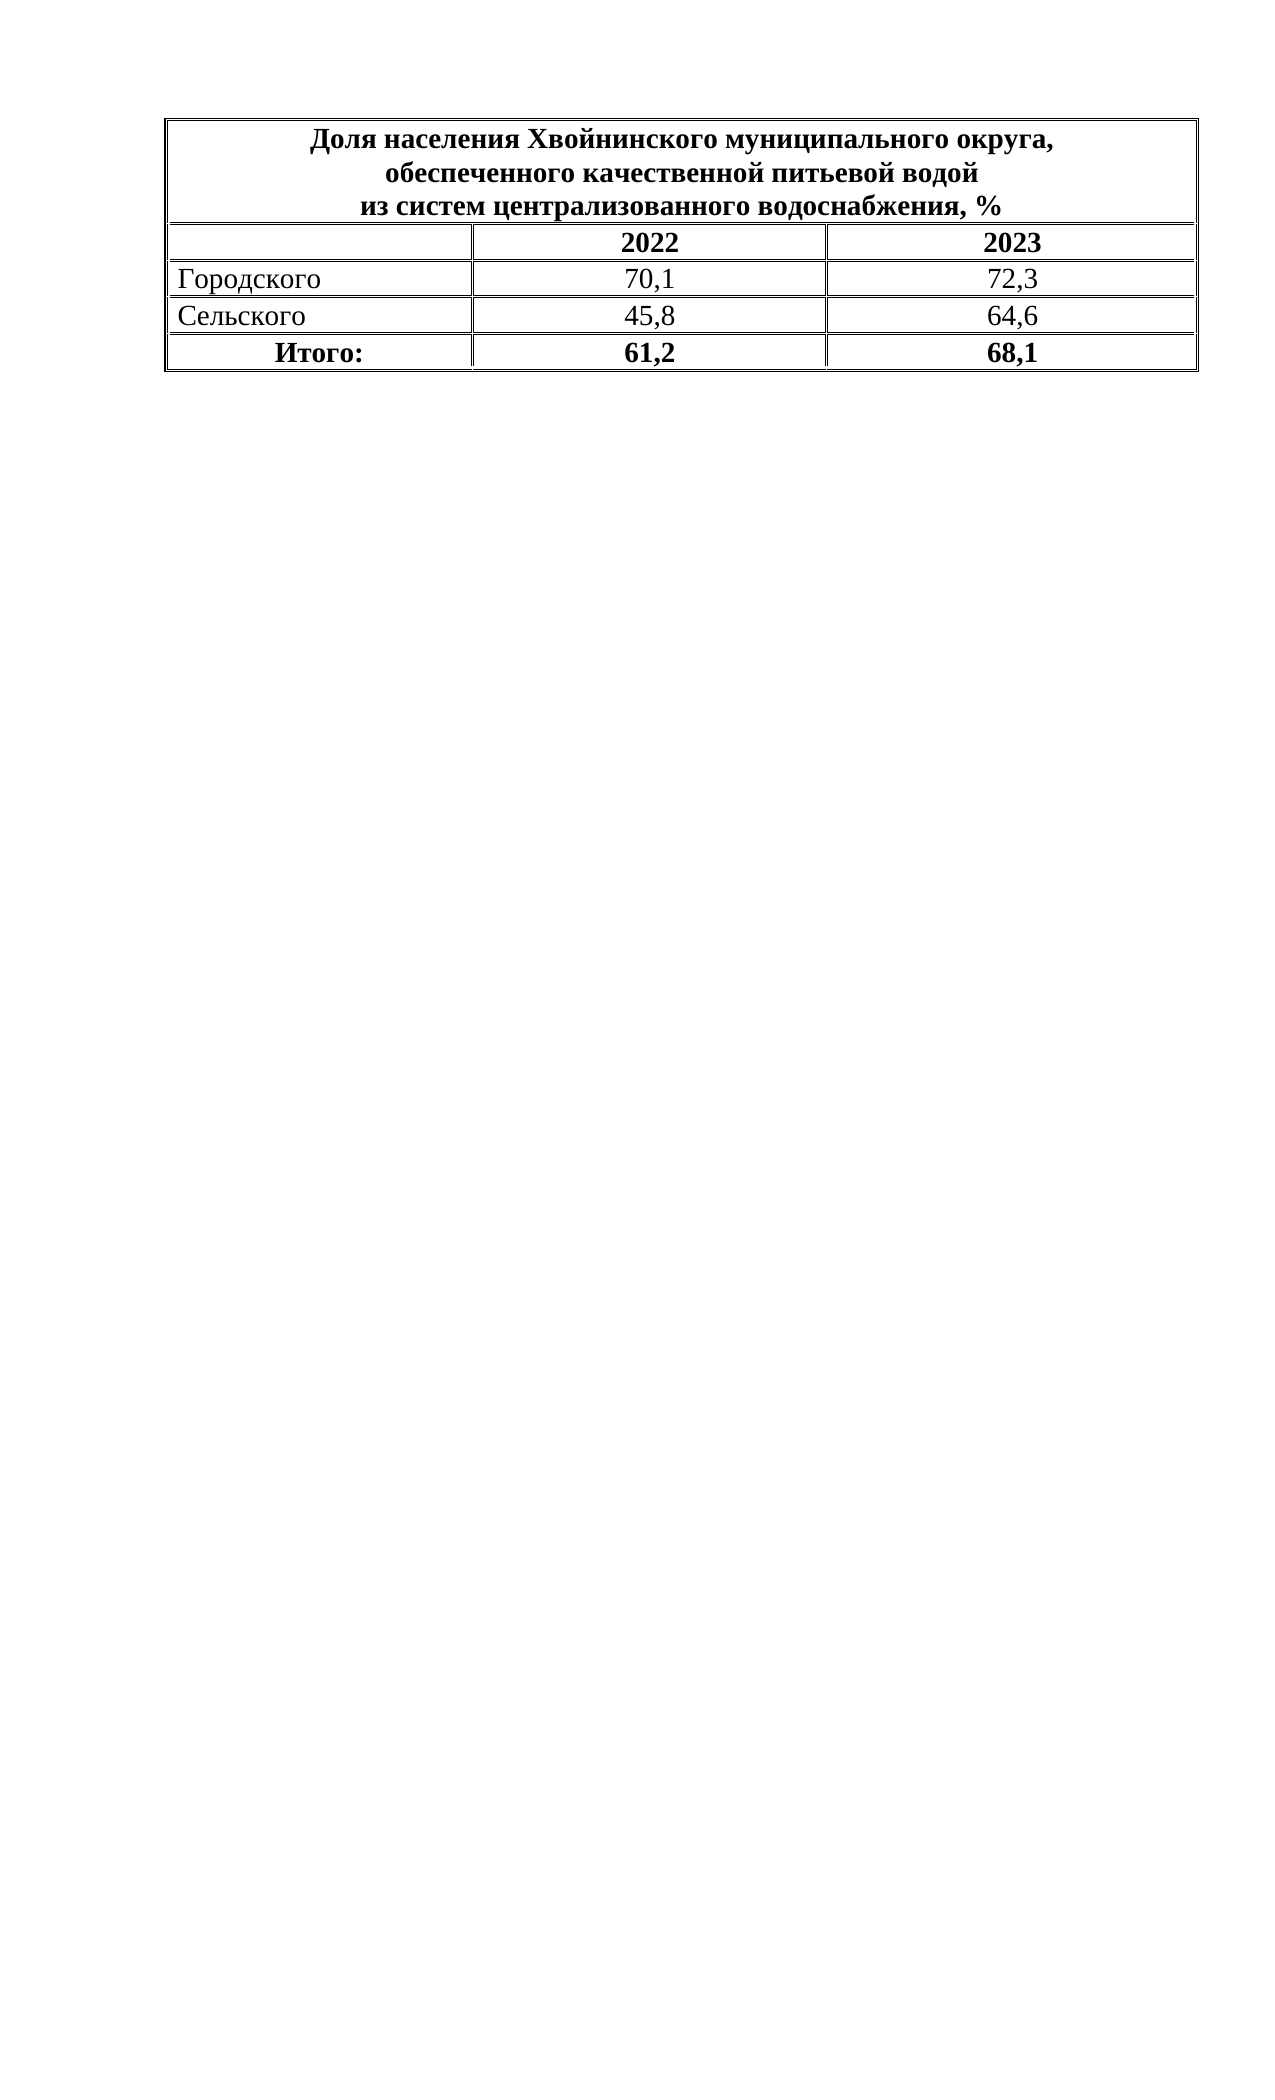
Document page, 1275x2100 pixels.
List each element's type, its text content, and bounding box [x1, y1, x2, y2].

table_cell [168, 222, 471, 258]
table_cell 45,8 [474, 298, 825, 332]
table_cell 61,2 [473, 332, 827, 368]
table_cell Городского [168, 259, 471, 295]
table_cell Сельского [166, 295, 472, 332]
table_cell 64,6 [827, 295, 1198, 332]
table_cell 2022 [474, 225, 825, 258]
table_cell 68,1 [827, 332, 1196, 368]
table_cell 72,3 [828, 259, 1196, 295]
table_cell 70,1 [474, 262, 825, 295]
table_cell 2023 [828, 222, 1196, 258]
table_header Доля населения Хвойнинского муниципального округа, обеспеченного качественной питьевой водой из систем централизованного водоснабжения, % [168, 121, 1196, 222]
table_cell Итого: [168, 332, 472, 368]
